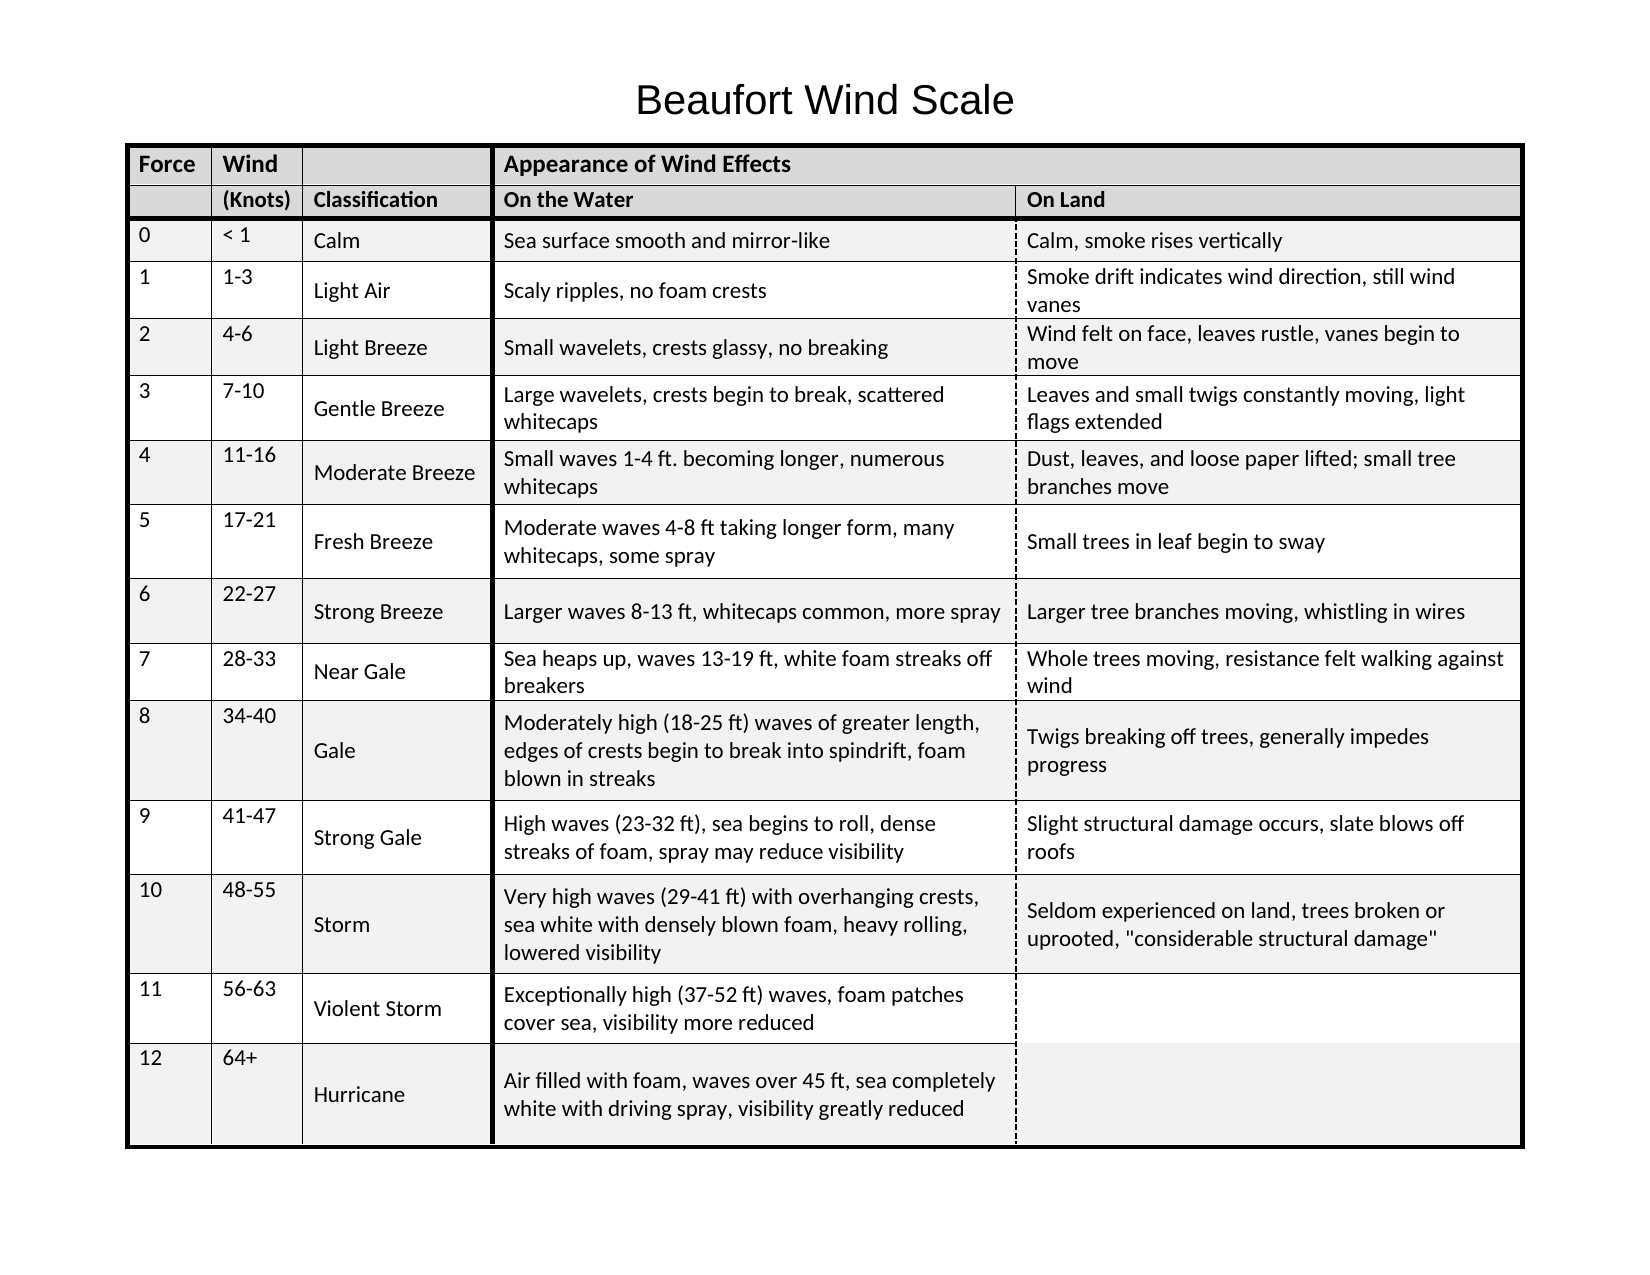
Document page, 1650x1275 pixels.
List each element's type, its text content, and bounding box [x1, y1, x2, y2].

table_cell Twigs breaking off trees, generally impedes progress [1016, 701, 1520, 800]
table_cell Whole trees moving, resistance felt walking against wind [1016, 644, 1520, 700]
table_cell Exceptionally high (37-52 ft) waves, foam patches cover sea, visibility more reduced [495, 974, 1016, 1042]
table_cell 9 [130, 801, 211, 874]
text Beaufort Wind Scale [75, 75, 1575, 123]
table_cell [1016, 974, 1520, 1042]
table_cell 22-27 [212, 579, 302, 643]
table_cell Moderately high (18-25 ft) waves of greater length, edges of crests begin to break into spindrift, foam blown in streaks [495, 701, 1016, 800]
table_header Wind [212, 148, 302, 184]
table_cell 3 [130, 376, 211, 439]
table_cell 0 [130, 221, 211, 261]
table_cell Light Breeze [303, 319, 490, 375]
table_cell Storm [303, 875, 490, 973]
table_cell Dust, leaves, and loose paper lifted; small tree branches move [1016, 441, 1520, 504]
table_cell Strong Breeze [303, 579, 490, 643]
table_cell Leaves and small twigs constantly moving, light flags extended [1016, 376, 1520, 439]
table_cell 12 [130, 1044, 211, 1144]
table_cell Calm, smoke rises vertically [1016, 221, 1520, 261]
table_cell Hurricane [303, 1044, 490, 1144]
table_cell Larger tree branches moving, whistling in wires [1016, 579, 1520, 643]
table_cell Strong Gale [303, 801, 490, 874]
table_cell Air filled with foam, waves over 45 ft, sea completely white with driving spray, visibility greatly reduced [495, 1044, 1016, 1144]
table_cell Moderate waves 4-8 ft taking longer form, many whitecaps, some spray [495, 505, 1016, 578]
table_cell 48-55 [212, 875, 302, 973]
table_cell 64+ [212, 1044, 302, 1144]
table_cell 11 [130, 974, 211, 1042]
table_cell 10 [130, 875, 211, 973]
table_cell [130, 186, 211, 216]
table_cell Light Air [303, 262, 490, 318]
table_cell High waves (23-32 ft), sea begins to roll, dense streaks of foam, spray may reduce visibility [495, 801, 1016, 874]
table_cell Small trees in leaf begin to sway [1016, 505, 1520, 578]
table_cell On Land [1016, 186, 1520, 216]
table_cell Large wavelets, crests begin to break, scattered whitecaps [495, 376, 1016, 439]
table_cell Small wavelets, crests glassy, no breaking [495, 319, 1016, 375]
table_cell Larger waves 8-13 ft, whitecaps common, more spray [495, 579, 1016, 643]
table_header [1016, 148, 1520, 184]
table_cell (Knots) [212, 186, 302, 216]
table_cell 28-33 [212, 644, 302, 700]
table_cell On the Water [495, 186, 1015, 216]
table_cell Slight structural damage occurs, slate blows off roofs [1016, 801, 1520, 874]
table_cell Fresh Breeze [303, 505, 490, 578]
table_cell 8 [130, 701, 211, 800]
table_cell Violent Storm [303, 974, 490, 1042]
table_cell Smoke drift indicates wind direction, still wind vanes [1016, 262, 1520, 318]
table_cell 4-6 [212, 319, 302, 375]
table_cell Near Gale [303, 644, 490, 700]
table_cell Calm [303, 221, 490, 261]
table_cell Seldom experienced on land, trees broken or uprooted, "considerable structural damage" [1016, 875, 1520, 973]
table_cell Gentle Breeze [303, 376, 490, 439]
table_cell 6 [130, 579, 211, 643]
table_cell Sea heaps up, waves 13-19 ft, white foam streaks off breakers [495, 644, 1016, 700]
table_cell Gale [303, 701, 490, 800]
table_cell 1 [130, 262, 211, 318]
table_cell 11-16 [212, 441, 302, 504]
table_cell 17-21 [212, 505, 302, 578]
table_cell Moderate Breeze [303, 441, 490, 504]
table_cell 2 [130, 319, 211, 375]
table_cell Scaly ripples, no foam crests [495, 262, 1016, 318]
table_cell 56-63 [212, 974, 302, 1042]
table_cell [1016, 1043, 1520, 1144]
table_cell 4 [130, 441, 211, 504]
table_cell 41-47 [212, 801, 302, 874]
table_cell 1-3 [212, 262, 302, 318]
table_header Appearance of Wind Effects [495, 148, 1016, 184]
table_header Force [130, 148, 211, 184]
table_cell 5 [130, 505, 211, 578]
table_cell < 1 [212, 221, 302, 261]
table_cell Wind felt on face, leaves rustle, vanes begin to move [1016, 319, 1520, 375]
table_cell Small waves 1-4 ft. becoming longer, numerous whitecaps [495, 441, 1016, 504]
table_cell 34-40 [212, 701, 302, 800]
table_cell 7-10 [212, 376, 302, 439]
table_cell Very high waves (29-41 ft) with overhanging crests, sea white with densely blown foam, heavy rolling, lowered visibility [495, 875, 1016, 973]
table_cell 7 [130, 644, 211, 700]
table_cell Sea surface smooth and mirror-like [495, 221, 1016, 261]
table_header [303, 148, 490, 184]
table_cell Classification [303, 186, 490, 216]
